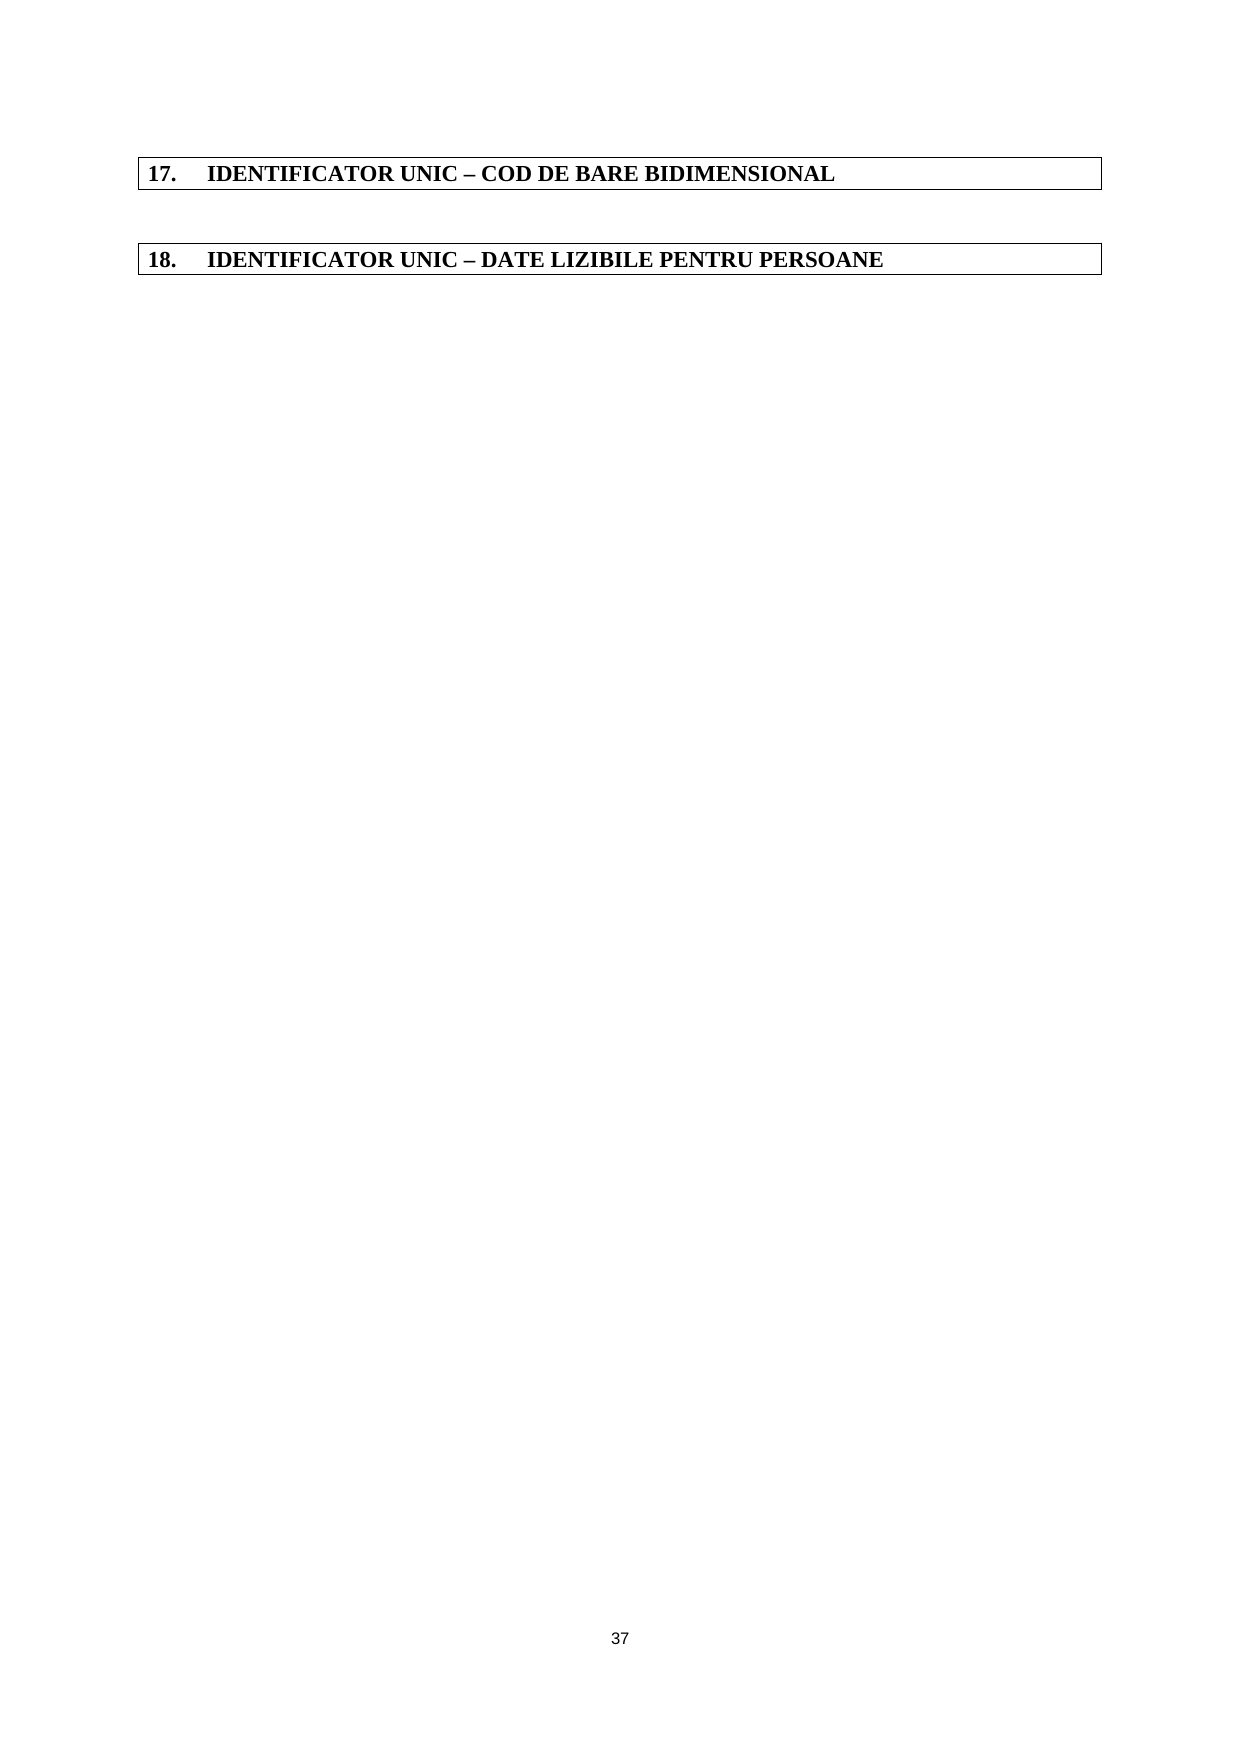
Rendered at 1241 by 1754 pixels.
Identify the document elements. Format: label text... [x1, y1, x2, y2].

text IDENTIFICATOR UNIC – COD DE BARE BIDIMENSIONAL [139, 158, 1101, 189]
text IDENTIFICATOR UNIC – DATE LIZIBILE PENTRU PERSOANE [139, 244, 1101, 274]
